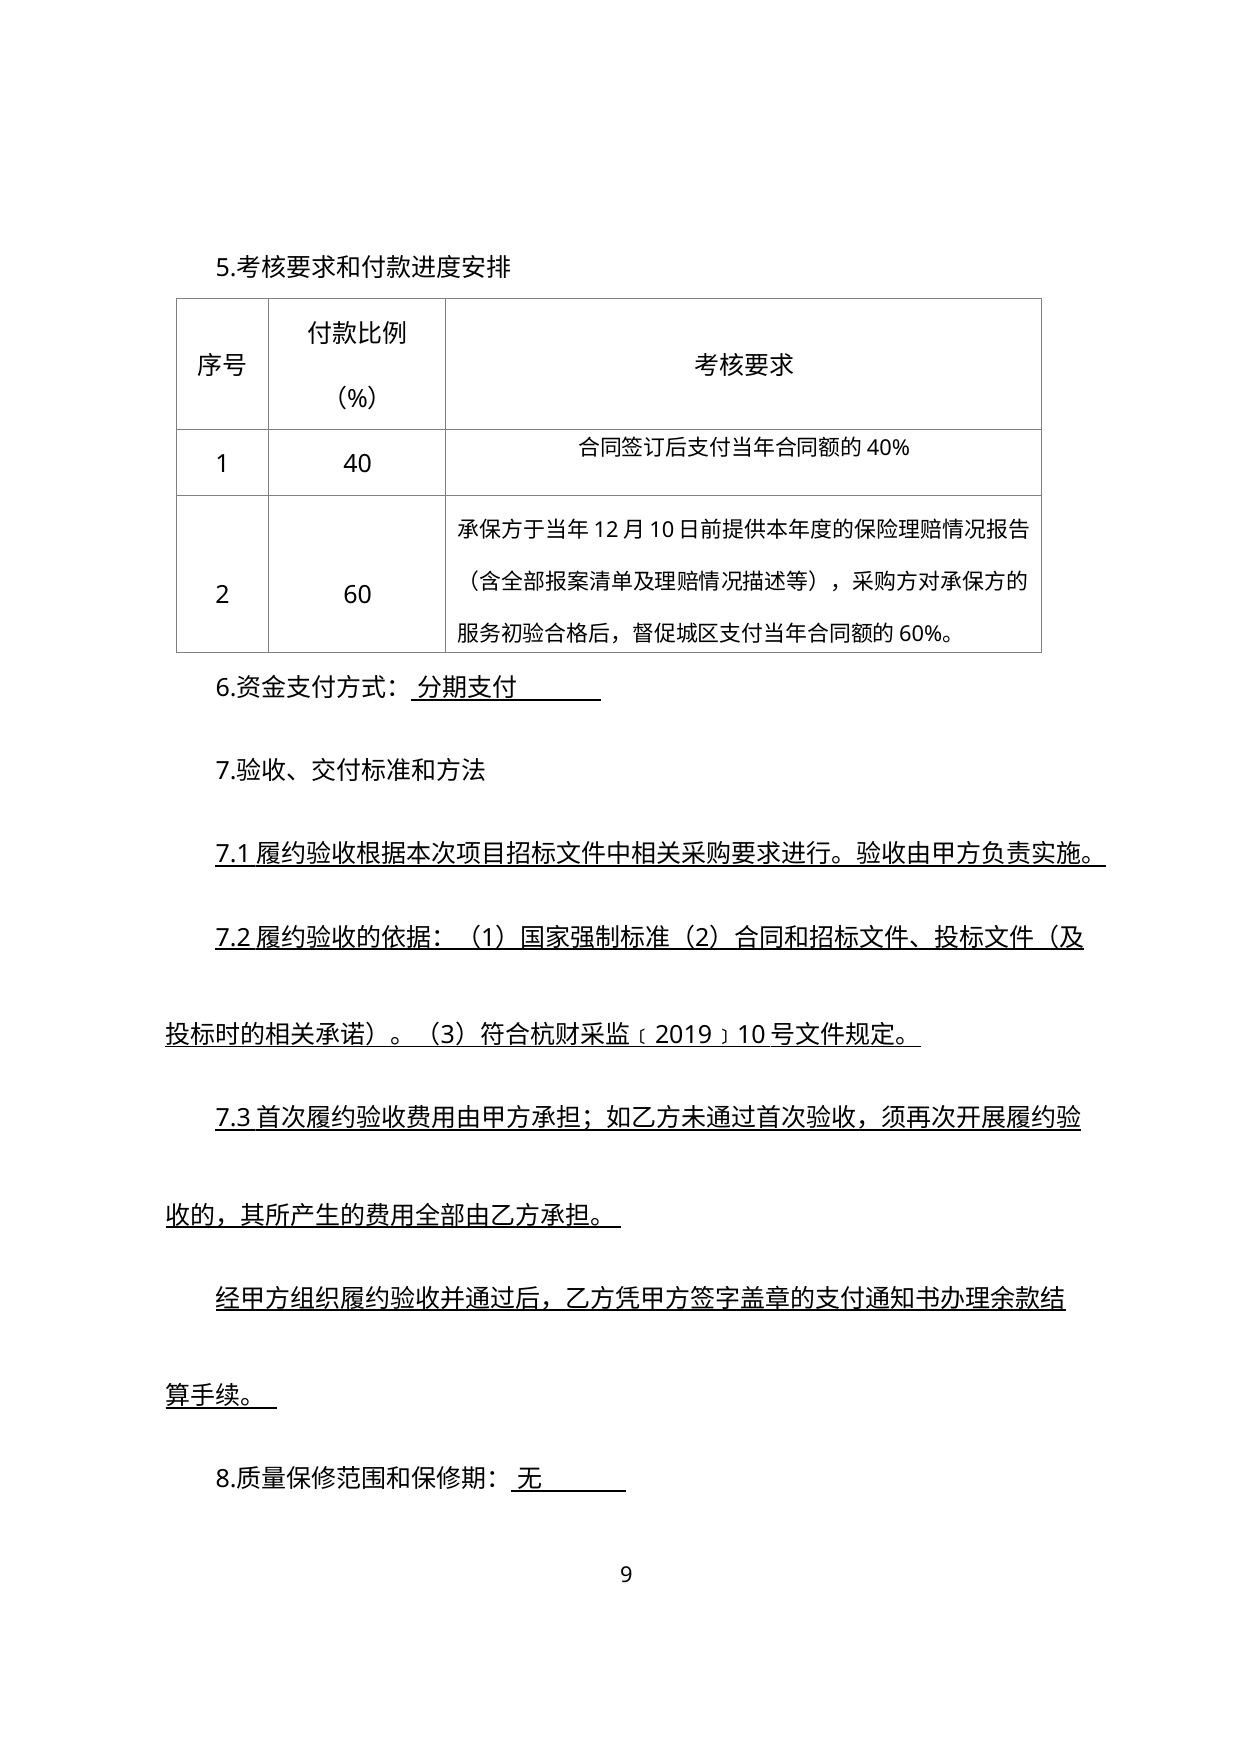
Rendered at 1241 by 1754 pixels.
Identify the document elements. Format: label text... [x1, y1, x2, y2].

text 经甲方组织履约验收并通过后，乙方凭甲方签字盖章的支付通知书办理余款结算手续。 [165, 1264, 1087, 1426]
text 7.1履约验收根据本次项目招标文件中相关采购要求进行。验收由甲方负责实施。 [165, 819, 1087, 884]
table_cell 60 [269, 496, 445, 652]
table_cell 2 [177, 496, 268, 652]
text 6.资金支付方式： 分期支付 [165, 653, 1087, 718]
text 7.验收、交付标准和方法 [165, 736, 1087, 801]
text 7.2履约验收的依据：（1）国家强制标准（2）合同和招标文件、投标文件（及投标时的相关承诺）。（3）符合杭财采监﹝2019﹞10号文件规定。 [165, 903, 1087, 1065]
table_cell 1 [177, 430, 268, 495]
table_header 序号 [177, 299, 268, 429]
text 8.质量保修范围和保修期： 无 [165, 1444, 1087, 1509]
table_header 付款比例（%） [269, 299, 445, 429]
table_cell 合同签订后支付当年合同额的40% [446, 430, 1041, 495]
table_cell 40 [269, 430, 445, 495]
text 7.3首次履约验收费用由甲方承担；如乙方未通过首次验收，须再次开展履约验收的，其所产生的费用全部由乙方承担。 [165, 1083, 1087, 1246]
table_cell 承保方于当年12月10日前提供本年度的保险理赔情况报告（含全部报案清单及理赔情况描述等），采购方对承保方的服务初验合格后，督促城区支付当年合同额的60%。 [446, 496, 1041, 652]
table_header 考核要求 [446, 299, 1041, 429]
text 5.考核要求和付款进度安排 [165, 233, 1087, 298]
